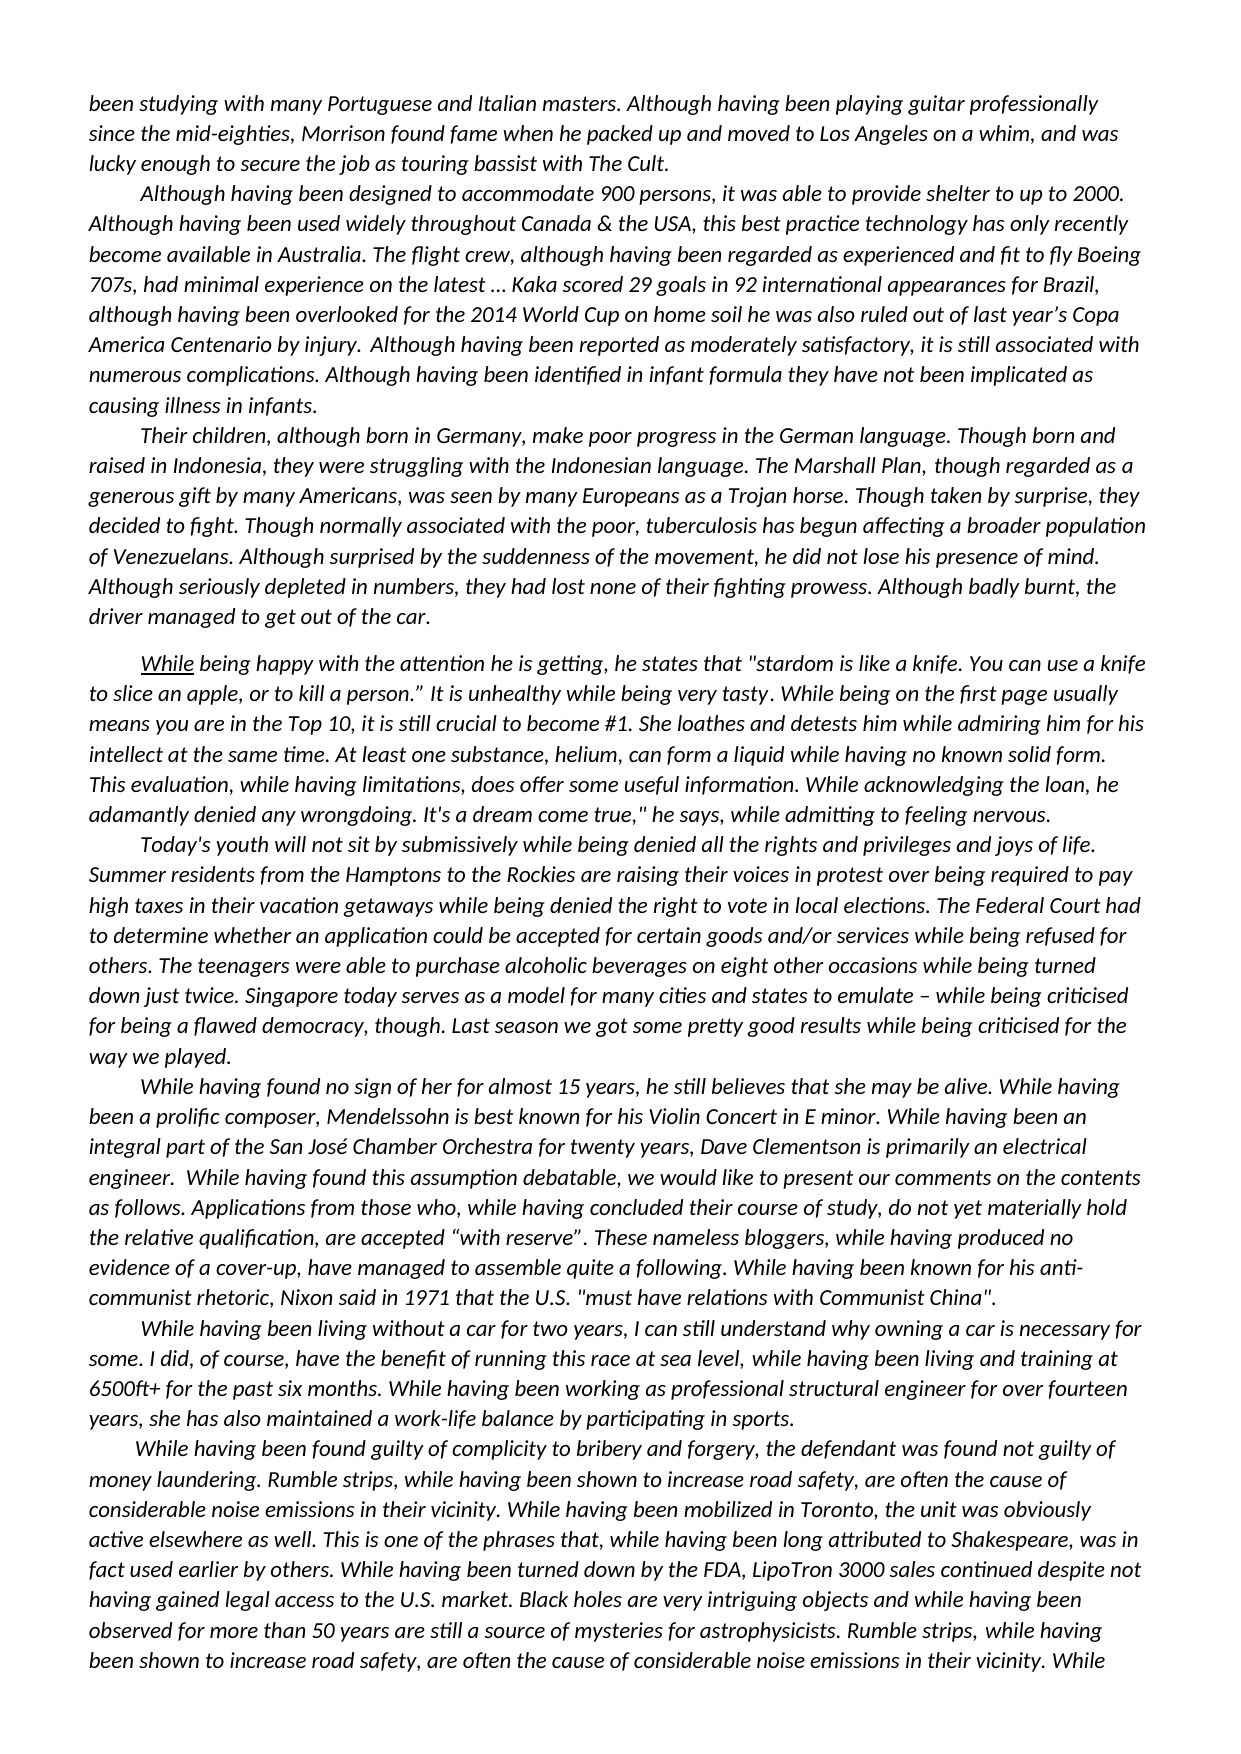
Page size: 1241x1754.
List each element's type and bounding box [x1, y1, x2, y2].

text [88, 649, 1152, 1674]
text [88, 89, 1152, 630]
